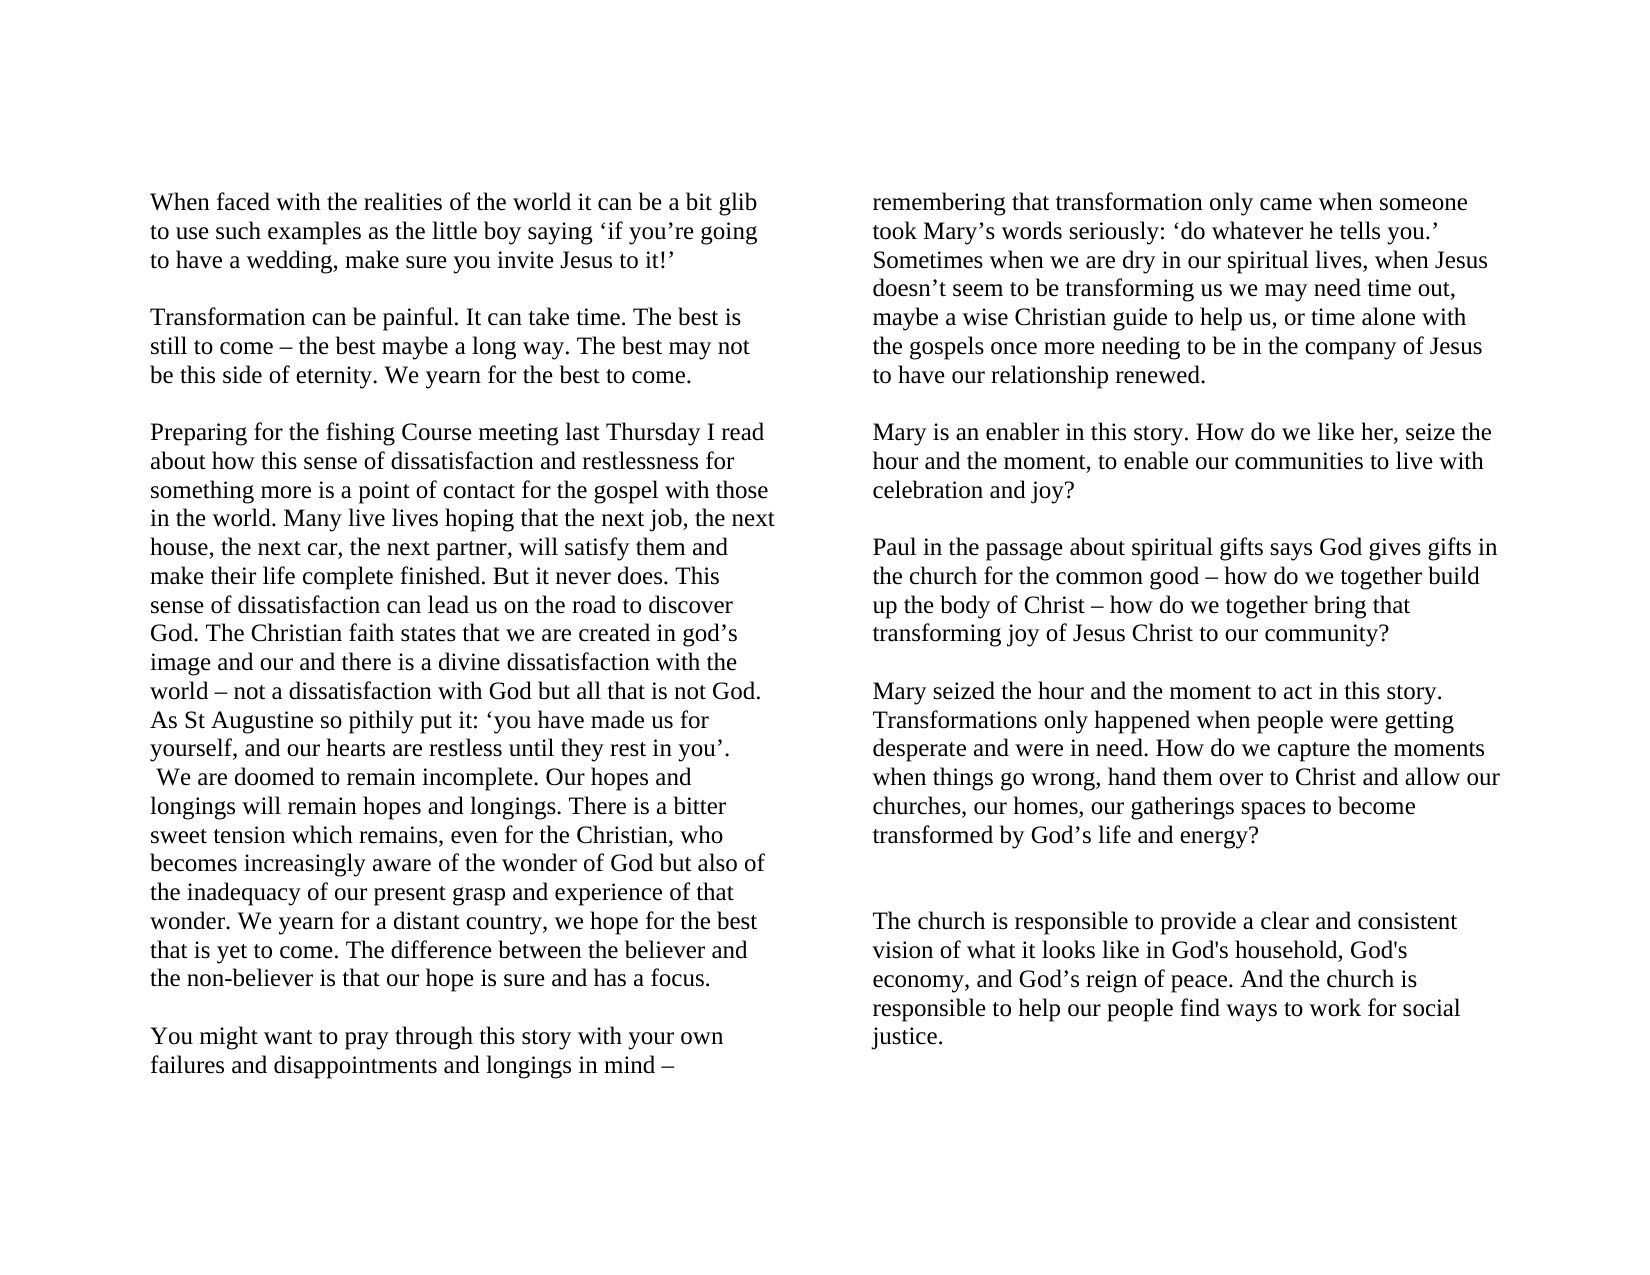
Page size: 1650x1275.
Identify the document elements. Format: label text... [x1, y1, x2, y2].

text Mary is an enabler in this story. How do we like her, seize the hour and the moment, to enable our communities to live with celebration and joy? [872, 417, 1500, 503]
text Paul in the passage about spiritual gifts says God gives gifts in the church for the common good – how do we together build up the body of Christ – how do we together bring that transforming joy of Jesus Christ to our community? [872, 532, 1500, 647]
text You might want to pray through this story with your own failures and disappointments and longings in mind – remembering that transformation only came when someone took Mary’s words seriously: ‘do whatever he tells you.’ Sometimes when we are dry in our spiritual lives, when Jesus doesn’t seem to be transforming us we may need time out, maybe a wise Christian guide to help us, or time alone with the gospels once more needing to be in the company of Jesus to have our relationship renewed. [872, 187, 1500, 388]
text Mary seized the hour and the moment to act in this story. Transformations only happened when people were getting desperate and were in need. How do we capture the moments when things go wrong, hand them over to Christ and allow our churches, our homes, our gatherings spaces to become transformed by God’s life and energy? [872, 676, 1500, 848]
text Preparing for the fishing Course meeting last Thursday I read about how this sense of dissatisfaction and restlessness for something more is a point of contact for the gospel with those in the world. Many live lives hoping that the next job, the next house, the next car, the next partner, will satisfy them and make their life complete finished. But it never does. This sense of dissatisfaction can lead us on the road to discover God. The Christian faith states that we are created in god’s image and our and there is a divine dissatisfaction with the world – not a dissatisfaction with God but all that is not God. As St Augustine so pithily put it: ‘you have made us for yourself, and our hearts are restless until they rest in you’. [150, 417, 778, 762]
text Transformation can be painful. It can take time. The best is still to come – the best maybe a long way. The best may not be this side of eternity. We yearn for the best to come. [150, 302, 778, 388]
text We are doomed to remain incomplete. Our hopes and longings will remain hopes and longings. There is a bitter sweet tension which remains, even for the Christian, who becomes increasingly aware of the wonder of God but also of the inadequacy of our present grasp and experience of that wonder. We yearn for a distant country, we hope for the best that is yet to come. The difference between the believer and the non-believer is that our hope is sure and has a focus. [150, 762, 778, 992]
text You might want to pray through this story with your own failures and disappointments and longings in mind – remembering that transformation only came when someone took Mary’s words seriously: ‘do whatever he tells you.’ Sometimes when we are dry in our spiritual lives, when Jesus doesn’t seem to be transforming us we may need time out, maybe a wise Christian guide to help us, or time alone with the gospels once more needing to be in the company of Jesus to have our relationship renewed. [150, 1021, 778, 1078]
text When faced with the realities of the world it can be a bit glib to use such examples as the little boy saying ‘if you’re going to have a wedding, make sure you invite Jesus to it!’ [150, 187, 778, 273]
text The church is responsible to provide a clear and consistent vision of what it looks like in God's household, God's economy, and God’s reign of peace. And the church is responsible to help our people find ways to work for social justice. [872, 906, 1500, 1050]
